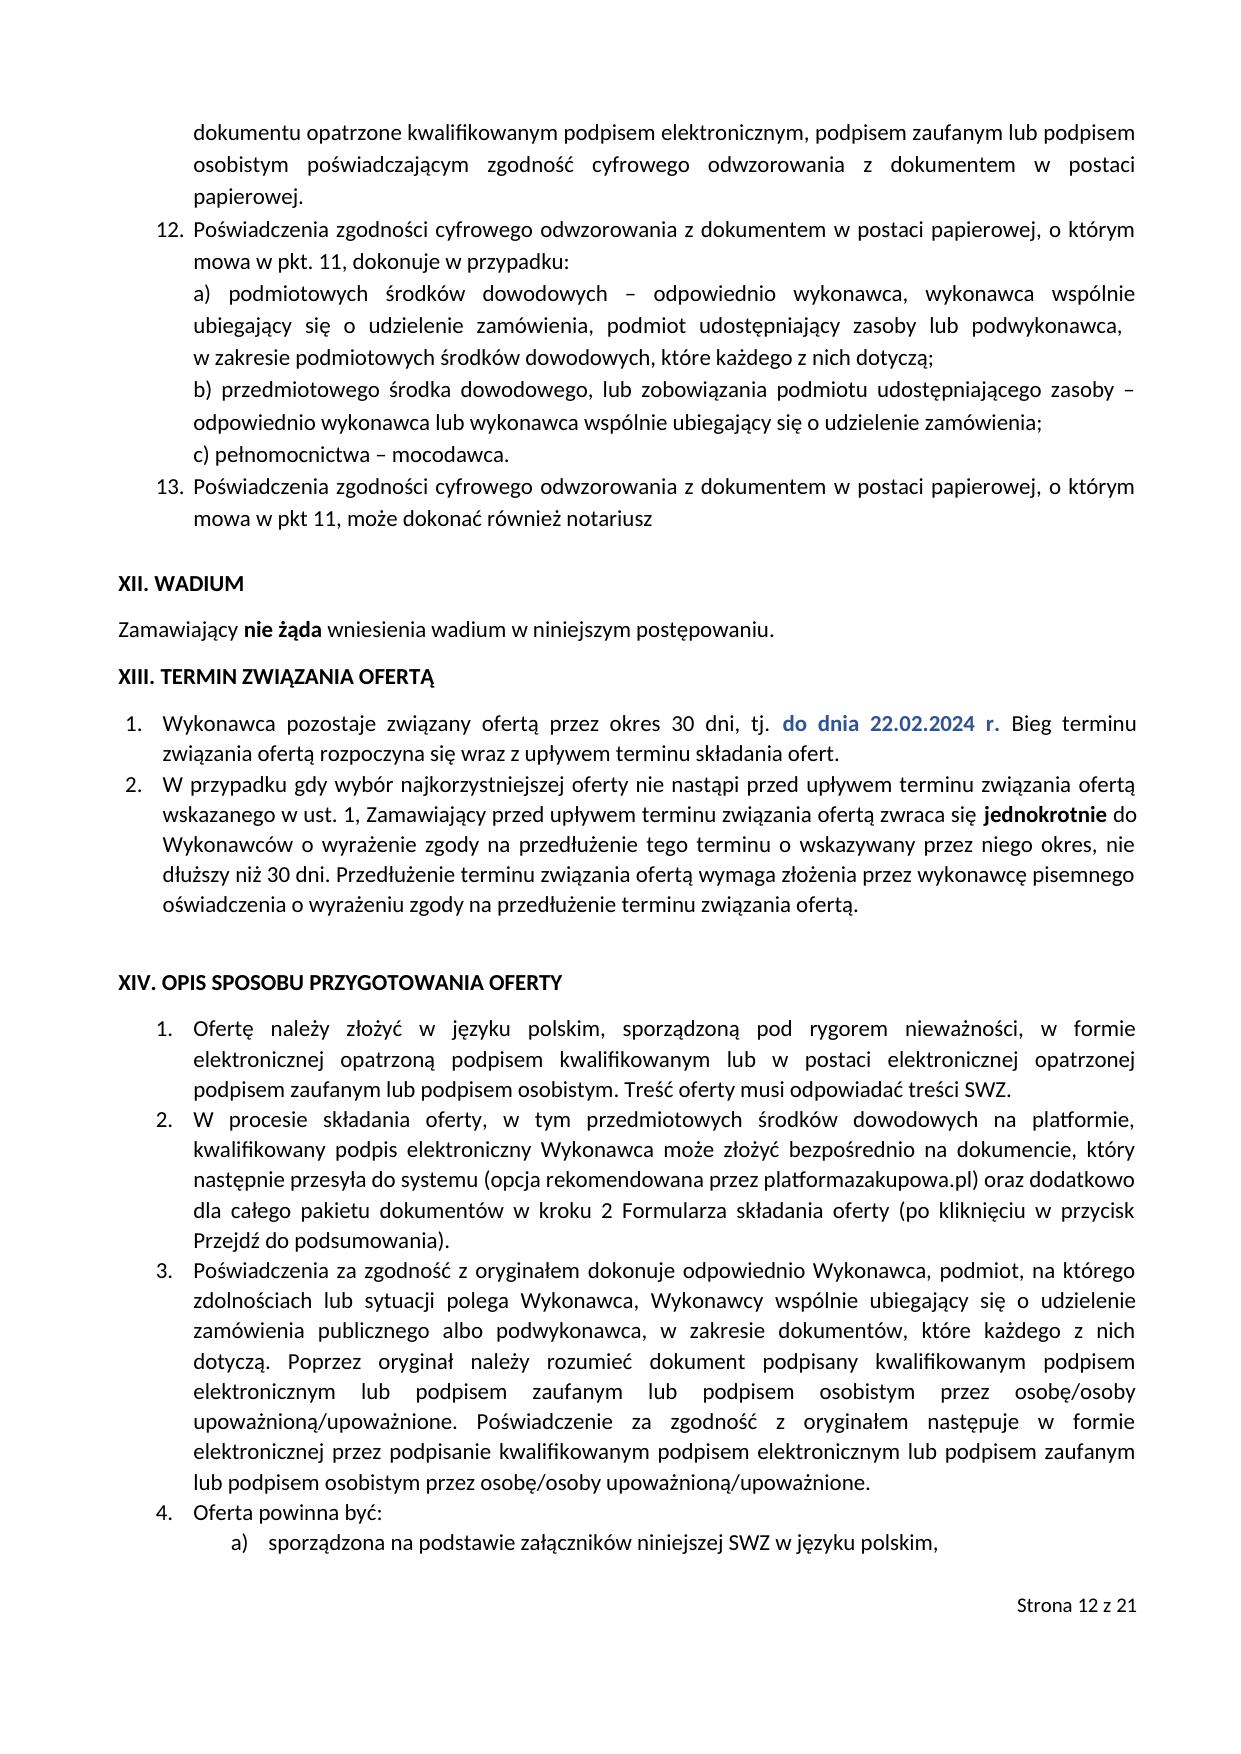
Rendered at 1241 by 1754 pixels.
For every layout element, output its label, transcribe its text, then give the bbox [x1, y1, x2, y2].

text c) pełnomocnictwa – mocodawca. [193, 440, 1137, 468]
list Poświadczenia zgodności cyfrowego odwzorowania z dokumentem w postaci papierowej, o którym mowa w pkt. 11, dokonuje w przypadku: [156, 215, 1137, 275]
list Poświadczenia za zgodność z oryginałem dokonuje odpowiednio Wykonawca, podmiot, na którego zdolnościach lub sytuacji polega Wykonawca, Wykonawcy wspólnie ubiegający się o udzielenie zamówienia publicznego albo podwykonawca, w zakresie dokumentów, które każdego z nich dotyczą. Poprzez oryginał należy rozumieć dokument podpisany kwalifikowanym podpisem elektronicznym lub podpisem zaufanym lub podpisem osobistym przez osobę/osoby upoważnioną/upoważnione. Poświadczenie za zgodność z oryginałem następuje w formie elektronicznej przez podpisanie kwalifikowanym podpisem elektronicznym lub podpisem zaufanym lub podpisem osobistym przez osobę/osoby upoważnioną/upoważnione. [156, 1256, 1137, 1496]
text a) podmiotowych środków dowodowych – odpowiednio wykonawca, wykonawca wspólnie ubiegający się o udzielenie zamówienia, podmiot udostępniający zasoby lub podwykonawca, w zakresie podmiotowych środków dowodowych, które każdego z nich dotyczą; [193, 279, 1137, 371]
text XII. WADIUM [118, 569, 1137, 597]
list W przypadku gdy wybór najkorzystniejszej oferty nie nastąpi przed upływem terminu związania ofertą wskazanego w ust. 1, Zamawiający przed upływem terminu związania ofertą zwraca się jednokrotnie do Wykonawców o wyrażenie zgody na przedłużenie tego terminu o wskazywany przez niego okres, nie dłuższy niż 30 dni. Przedłużenie terminu związania ofertą wymaga złożenia przez wykonawcę pisemnego oświadczenia o wyrażeniu zgody na przedłużenie terminu związania ofertą. [125, 770, 1137, 919]
text b) przedmiotowego środka dowodowego, lub zobowiązania podmiotu udostępniającego zasoby –odpowiednio wykonawca lub wykonawca wspólnie ubiegający się o udzielenie zamówienia; [193, 376, 1137, 436]
list Oferta powinna być: [156, 1498, 1137, 1526]
text Zamawiający nie żąda wniesienia wadium w niniejszym postępowaniu. [118, 616, 1137, 644]
text XIII. TERMIN ZWIĄZANIA OFERTĄ [118, 662, 1137, 691]
list Ofertę należy złożyć w języku polskim, sporządzoną pod rygorem nieważności, w formie elektronicznej opatrzoną podpisem kwalifikowanym lub w postaci elektronicznej opatrzonej podpisem zaufanym lub podpisem osobistym. Treść oferty musi odpowiadać treści SWZ. [156, 1014, 1137, 1103]
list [156, 118, 1137, 211]
list Wykonawca pozostaje związany ofertą przez okres 30 dni, tj. do dnia 22.02.2024 r. Bieg terminu związania ofertą rozpoczyna się wraz z upływem terminu składania ofert. [125, 709, 1137, 768]
list W procesie składania oferty, w tym przedmiotowych środków dowodowych na platformie, kwalifikowany podpis elektroniczny Wykonawca może złożyć bezpośrednio na dokumencie, który następnie przesyła do systemu (opcja rekomendowana przez platformazakupowa.pl) oraz dodatkowo dla całego pakietu dokumentów w kroku 2 Formularza składania oferty (po kliknięciu w przycisk Przejdź do podsumowania). [156, 1105, 1137, 1254]
list sporządzona na podstawie załączników niniejszej SWZ w języku polskim, [231, 1528, 1137, 1556]
list Poświadczenia zgodności cyfrowego odwzorowania z dokumentem w postaci papierowej, o którym mowa w pkt 11, może dokonać również notariusz [156, 472, 1137, 532]
text XIV. OPIS SPOSOBU PRZYGOTOWANIA OFERTY [118, 968, 1137, 996]
